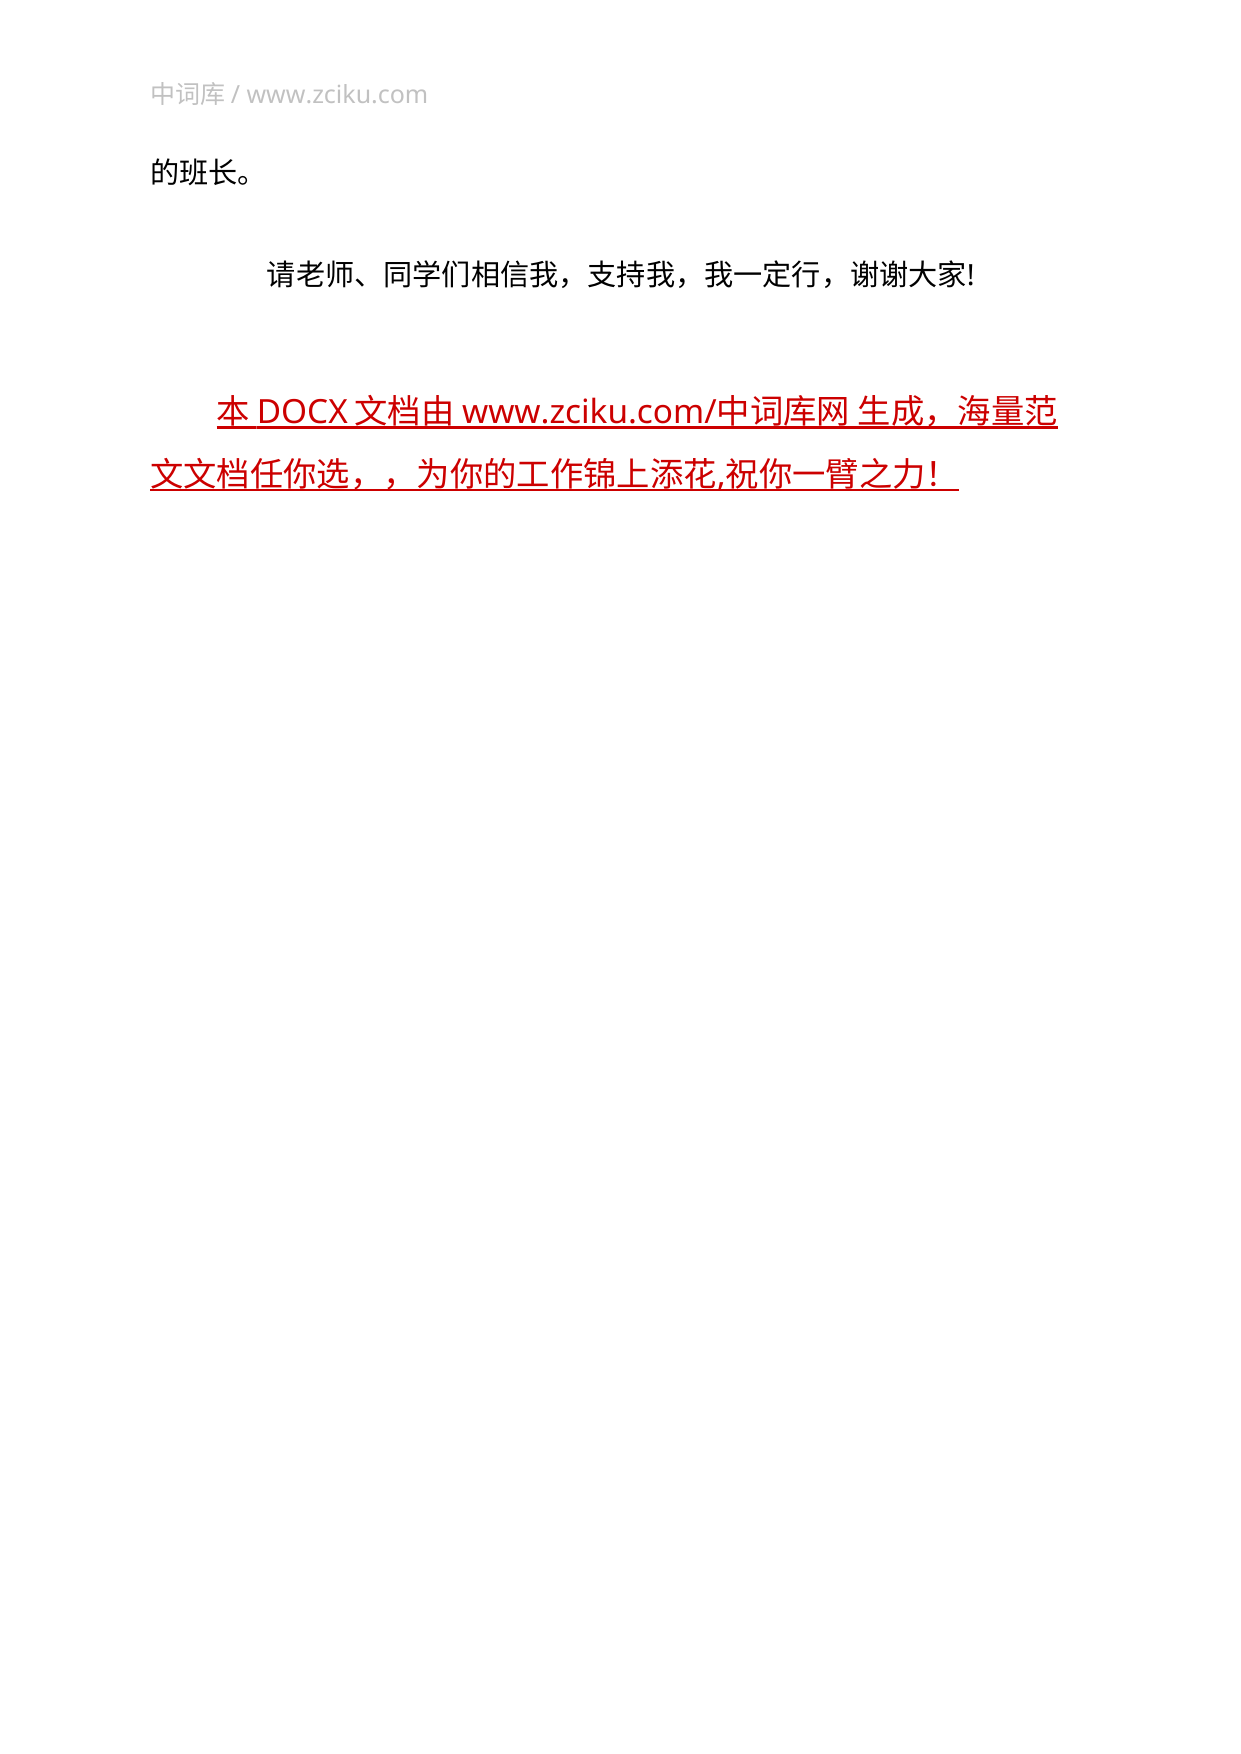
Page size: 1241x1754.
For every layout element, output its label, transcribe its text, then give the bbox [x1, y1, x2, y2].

text 本DOCX文档由 www.zciku.com/中词库网 生成，海量范文文档任你选，，为你的工作锦上添花,祝你一臂之力！ [150, 385, 1090, 496]
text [150, 150, 1090, 192]
text 请老师、同学们相信我，支持我，我一定行，谢谢大家! [150, 252, 1090, 294]
